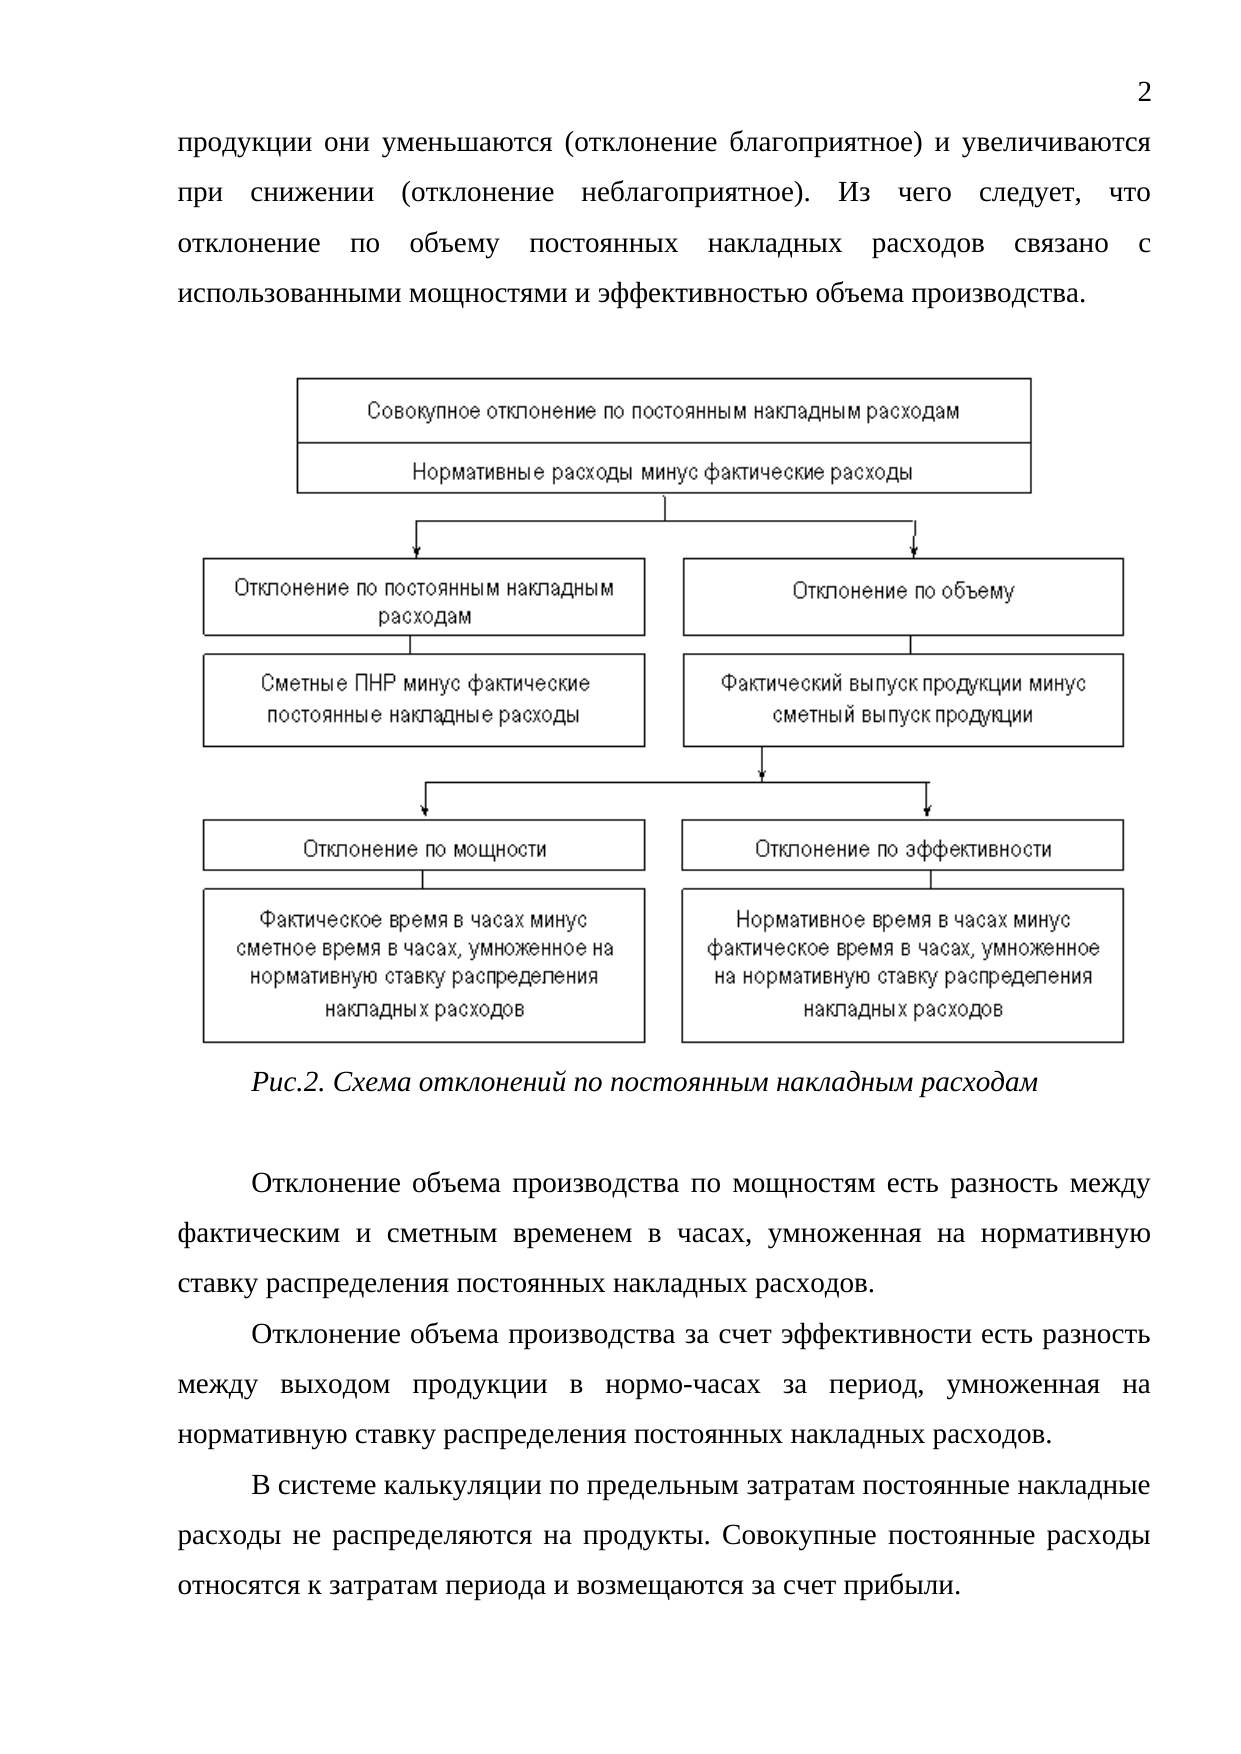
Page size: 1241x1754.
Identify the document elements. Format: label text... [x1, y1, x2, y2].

text Рис.2. Схема отклонений по постоянным накладным расходам [177, 1064, 1152, 1098]
text В системе калькуляции по предельным затратам постоянные накладные расходы не распределяются на продукты. Совокупные постоянные расходы относятся к затратам периода и возмещаются за счет прибыли. [177, 1467, 1152, 1601]
picture [200, 375, 1129, 1048]
text Отклонение объема производства по мощностям есть разность между фактическим и сметным временем в часах, умноженная на нормативную ставку распределения постоянных накладных расходов. [177, 1165, 1152, 1299]
text Отклонение объема производства за счет эффективности есть разность между выходом продукции в нормо-часах за период, умноженная на нормативную ставку распределения постоянных накладных расходов. [177, 1316, 1152, 1450]
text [177, 124, 1152, 308]
